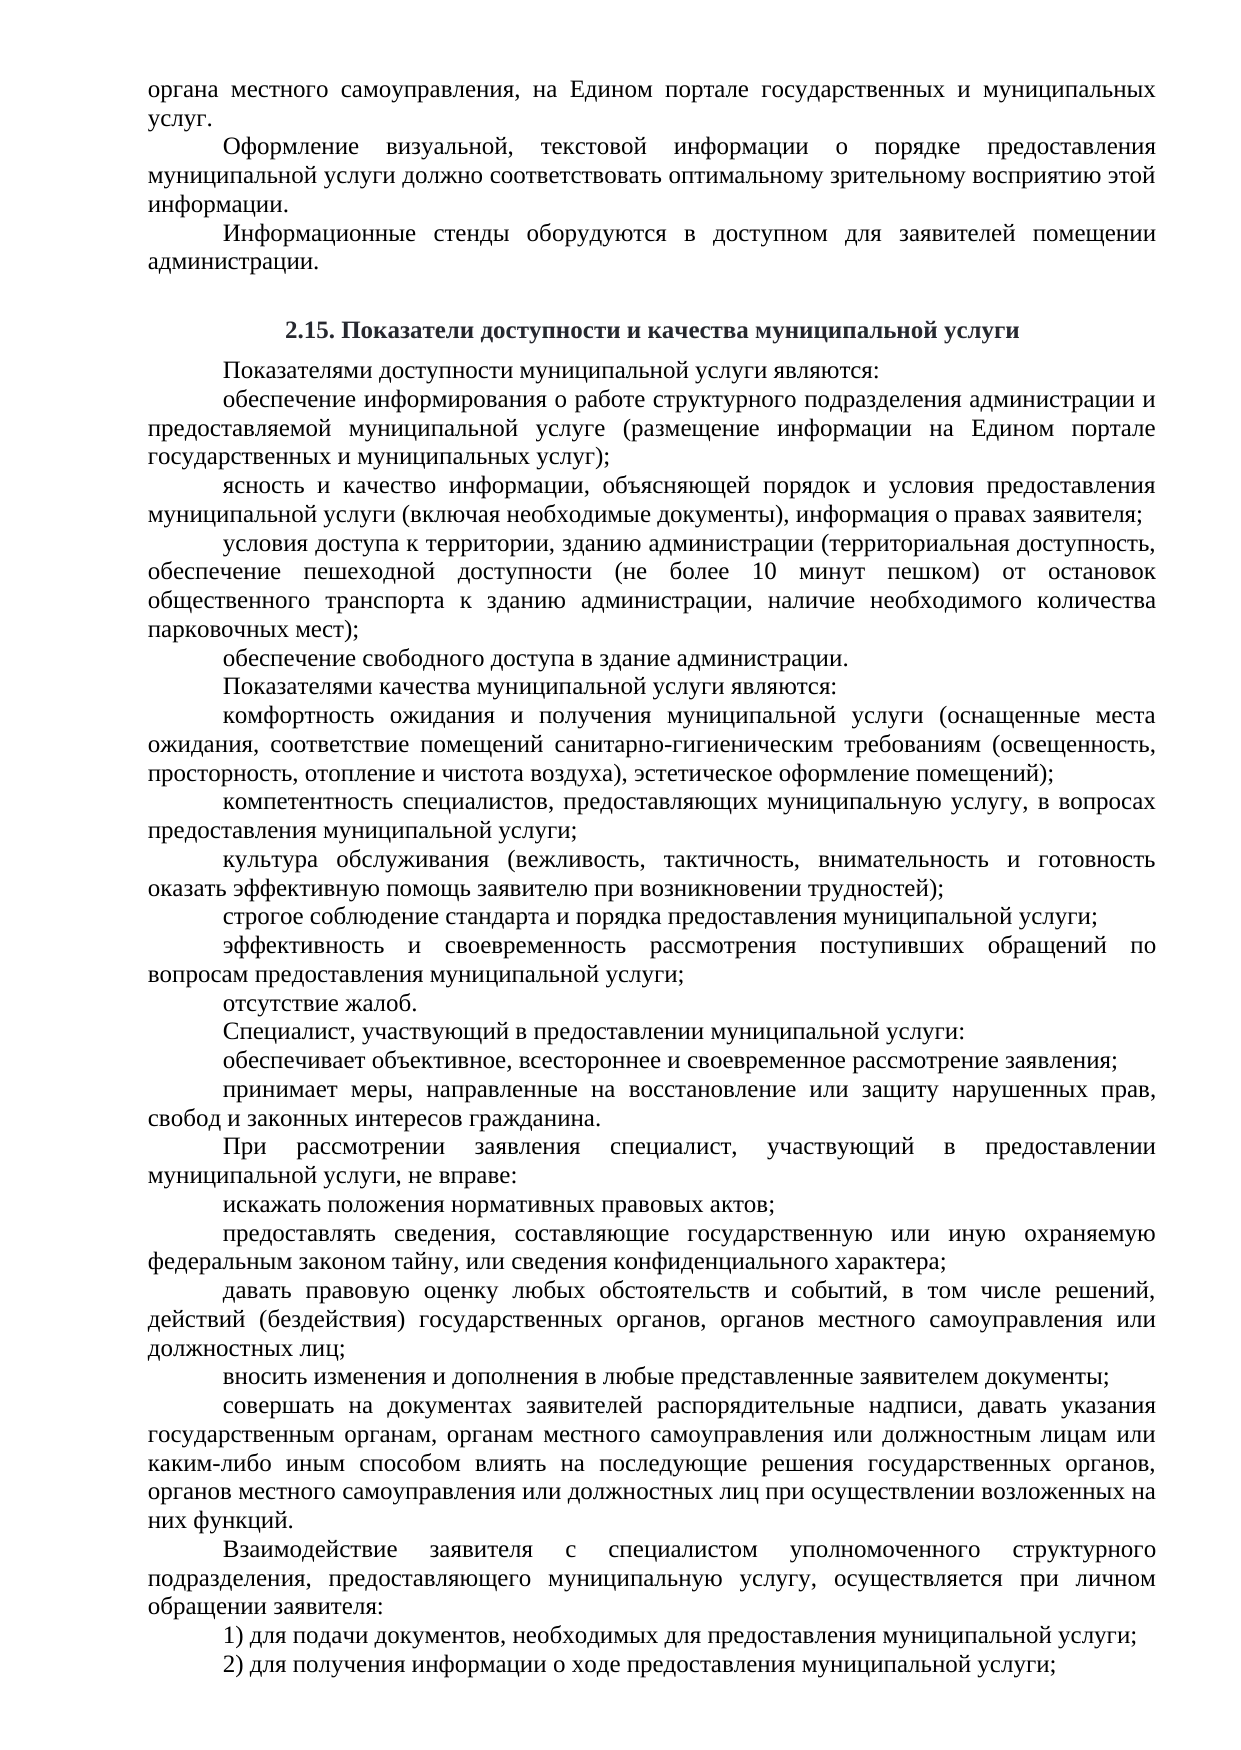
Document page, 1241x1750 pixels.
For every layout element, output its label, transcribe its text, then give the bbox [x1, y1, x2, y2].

text отсутствие жалоб. [148, 988, 1157, 1016]
text Специалист, участвующий в предоставлении муниципальной услуги: [148, 1016, 1157, 1045]
text вносить изменения и дополнения в любые представленные заявителем документы; [148, 1361, 1157, 1390]
text Оформление визуальной, текстовой информации о порядке предоставления муниципальной услуги должно соответствовать оптимальному зрительному восприятию этой информации. [148, 131, 1157, 218]
text предоставлять сведения, составляющие государственную или иную охраняемую федеральным законом тайну, или сведения конфиденциального характера; [148, 1218, 1157, 1275]
text культура обслуживания (вежливость, тактичность, внимательность и готовность оказать эффективную помощь заявителю при возникновении трудностей); [148, 844, 1157, 901]
text комфортность ожидания и получения муниципальной услуги (оснащенные места ожидания, соответствие помещений санитарно-гигиеническим требованиям (освещенность, просторность, отопление и чистота воздуха), эстетическое оформление помещений); [148, 700, 1157, 786]
text компетентность специалистов, предоставляющих муниципальную услугу, в вопросах предоставления муниципальной услуги; [148, 786, 1157, 844]
text ясность и качество информации, объясняющей порядок и условия предоставления муниципальной услуги (включая необходимые документы), информация о правах заявителя; [148, 470, 1157, 528]
text давать правовую оценку любых обстоятельств и событий, в том числе решений, действий (бездействия) государственных органов, органов местного самоуправления или должностных лиц; [148, 1275, 1157, 1361]
text Показателями качества муниципальной услуги являются: [148, 671, 1157, 700]
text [148, 74, 1157, 131]
text строгое соблюдение стандарта и порядка предоставления муниципальной услуги; [148, 901, 1157, 930]
text принимает меры, направленные на восстановление или защиту нарушенных прав, свобод и законных интересов гражданина. [148, 1074, 1157, 1131]
text обеспечение свободного доступа в здание администрации. [148, 643, 1157, 671]
text Взаимодействие заявителя с специалистом уполномоченного структурного подразделения, предоставляющего муниципальную услугу, осуществляется при личном обращении заявителя: [148, 1534, 1157, 1620]
text обеспечение информирования о работе структурного подразделения администрации и предоставляемой муниципальной услуге (размещение информации на Едином портале государственных и муниципальных услуг); [148, 384, 1157, 470]
text совершать на документах заявителей распорядительные надписи, давать указания государственным органам, органам местного самоуправления или должностным лицам или каким-либо иным способом влиять на последующие решения государственных органов, органов местного самоуправления или должностных лиц при осуществлении возложенных на них функций. [148, 1390, 1157, 1534]
text эффективность и своевременность рассмотрения поступивших обращений по вопросам предоставления муниципальной услуги; [148, 930, 1157, 988]
text При рассмотрении заявления специалист, участвующий в предоставлении муниципальной услуги, не вправе: [148, 1131, 1157, 1189]
text обеспечивает объективное, всестороннее и своевременное рассмотрение заявления; [148, 1045, 1157, 1074]
text 1) для подачи документов, необходимых для предоставления муниципальной услуги; [148, 1620, 1157, 1649]
text 2) для получения информации о ходе предоставления муниципальной услуги; [148, 1649, 1157, 1678]
text Информационные стенды оборудуются в доступном для заявителей помещении администрации. [148, 218, 1157, 275]
text искажать положения нормативных правовых актов; [148, 1189, 1157, 1218]
text Показателями доступности муниципальной услуги являются: [148, 355, 1157, 384]
subtitle 2.15. Показатели доступности и качества муниципальной услуги [148, 315, 1157, 344]
text условия доступа к территории, зданию администрации (территориальная доступность, обеспечение пешеходной доступности (не более 10 минут пешком) от остановок общественного транспорта к зданию администрации, наличие необходимого количества парковочных мест); [148, 528, 1157, 643]
